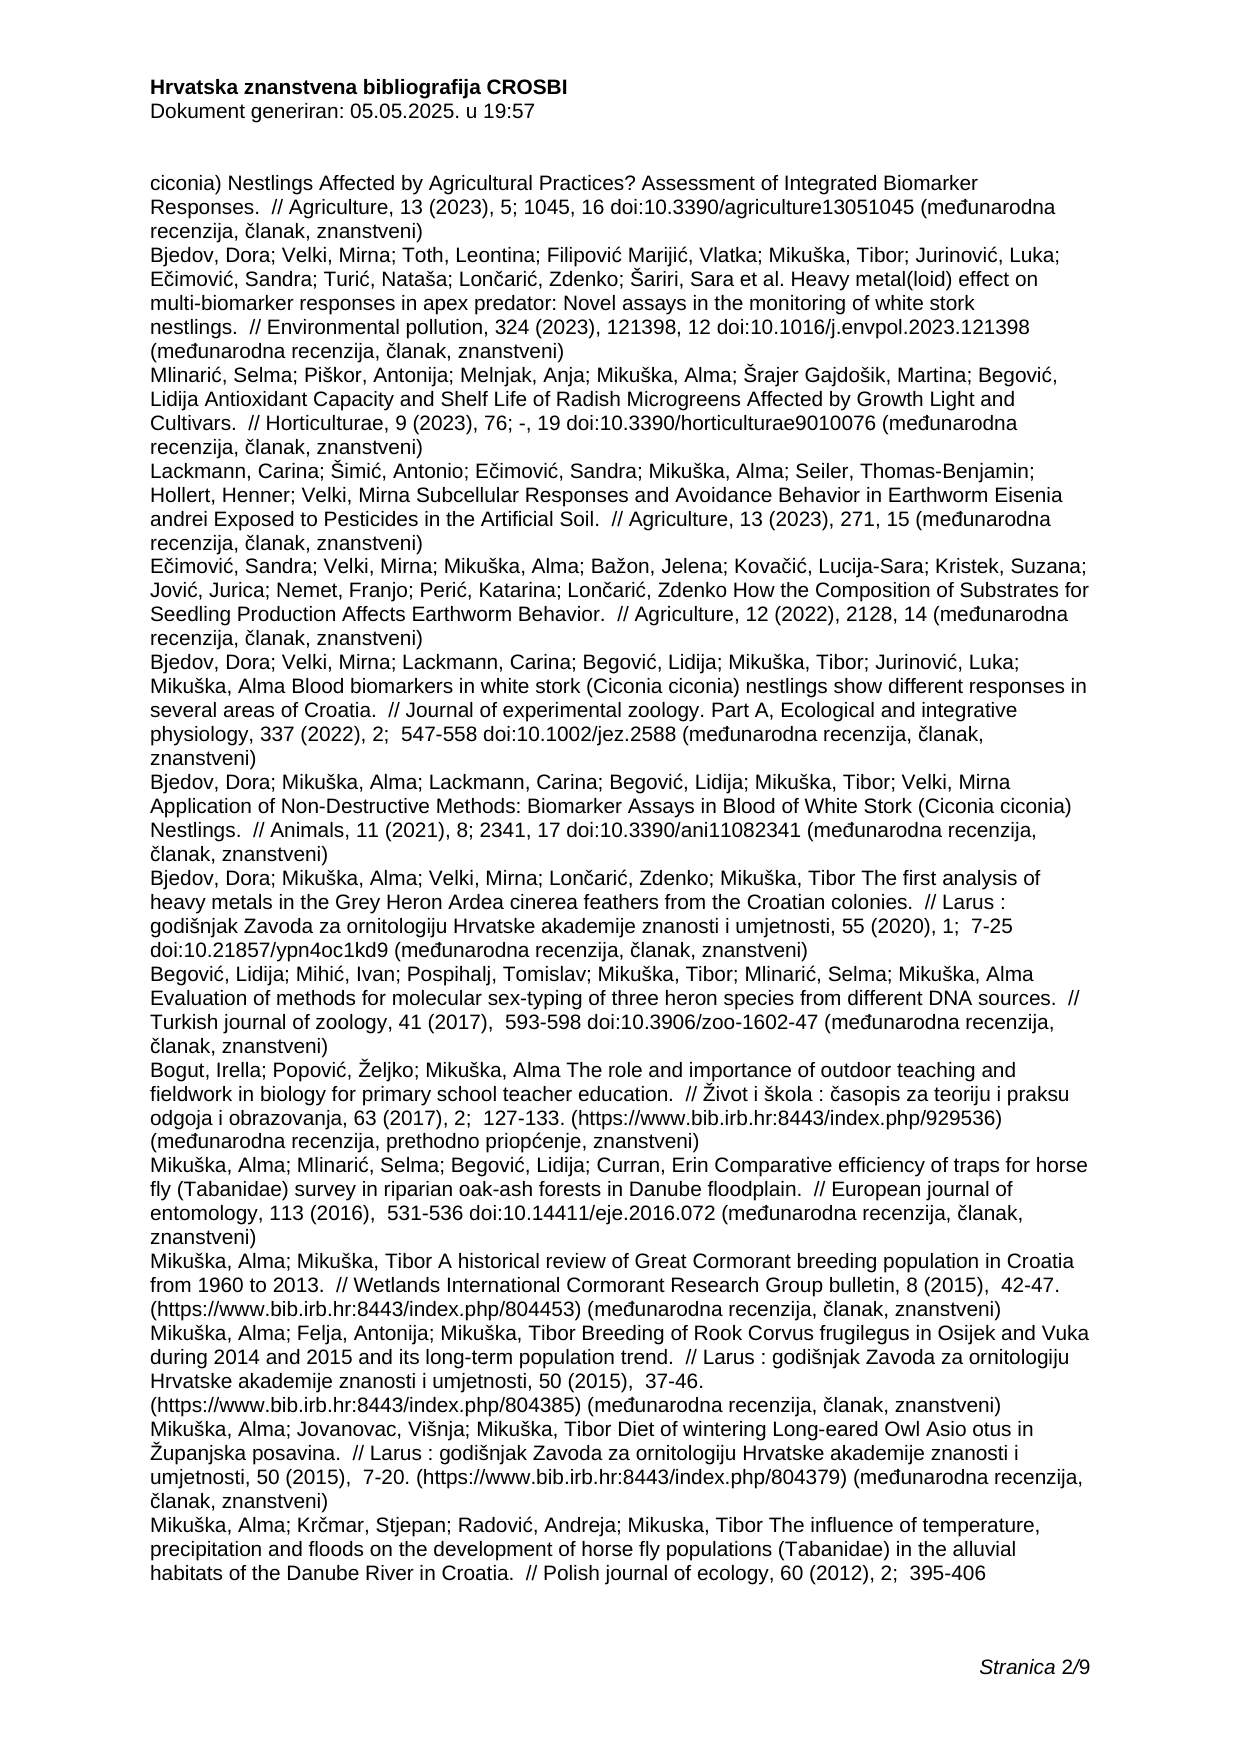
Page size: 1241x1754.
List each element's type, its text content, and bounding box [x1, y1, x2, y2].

text Lackmann, Carina; Šimić, Antonio; Ečimović, Sandra; Mikuška, Alma; Seiler, Thomas-Benjamin; Hollert, Henner; Velki, Mirna [150, 458, 1090, 554]
text Bjedov, Dora; Mikuška, Alma; Lackmann, Carina; Begović, Lidija; Mikuška, Tibor; Velki, Mirna [150, 770, 1090, 866]
text Begović, Lidija; Mihić, Ivan; Pospihalj, Tomislav; Mikuška, Tibor; Mlinarić, Selma; Mikuška, Alma [150, 962, 1090, 1057]
text Mlinarić, Selma; Piškor, Antonija; Melnjak, Anja; Mikuška, Alma; Šrajer Gajdošik, Martina; Begović, Lidija [150, 363, 1090, 458]
text Mikuška, Alma; Felja, Antonija; Mikuška, Tibor [150, 1321, 1090, 1417]
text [150, 1513, 1090, 1584]
text Mikuška, Alma; Mlinarić, Selma; Begović, Lidija; Curran, Erin [150, 1153, 1090, 1249]
text Ečimović, Sandra; Velki, Mirna; Mikuška, Alma; Bažon, Jelena; Kovačić, Lucija-Sara; Kristek, Suzana; Jović, Jurica; Nemet, Franjo; Perić, Katarina; Lončarić, Zdenko [150, 554, 1090, 650]
text Mikuška, Alma; Jovanovac, Višnja; Mikuška, Tibor [150, 1417, 1090, 1513]
text Bjedov, Dora; Velki, Mirna; Toth, Leontina; Filipović Marijić, Vlatka; Mikuška, Tibor; Jurinović, Luka; Ečimović, Sandra; Turić, Nataša; Lončarić, Zdenko; Šariri, Sara et al. [150, 243, 1090, 363]
text Bogut, Irella; Popović, Željko; Mikuška, Alma [150, 1057, 1090, 1153]
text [150, 171, 1090, 243]
text Bjedov, Dora; Velki, Mirna; Lackmann, Carina; Begović, Lidija; Mikuška, Tibor; Jurinović, Luka; Mikuška, Alma [150, 650, 1090, 770]
text Mikuška, Alma; Mikuška, Tibor [150, 1249, 1090, 1321]
text Bjedov, Dora; Mikuška, Alma; Velki, Mirna; Lončarić, Zdenko; Mikuška, Tibor [150, 866, 1090, 962]
